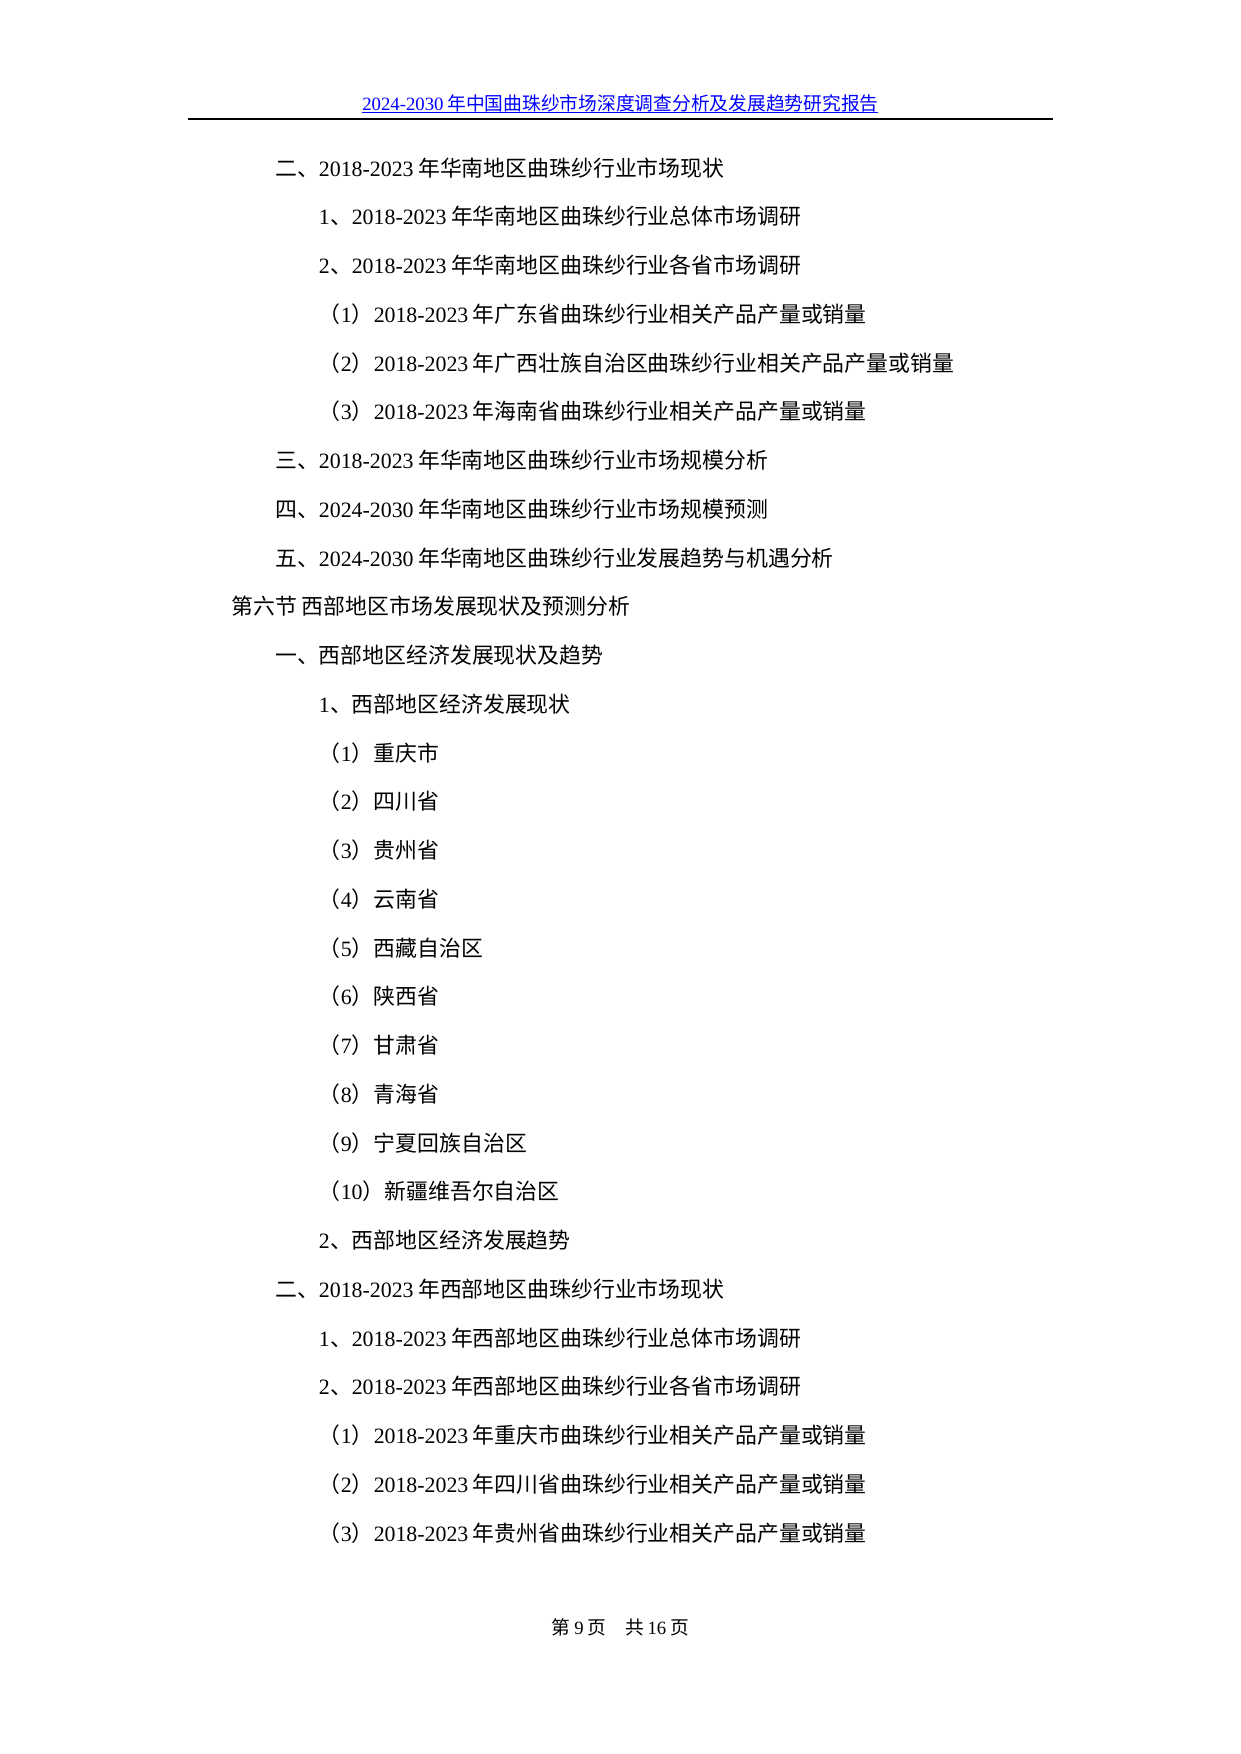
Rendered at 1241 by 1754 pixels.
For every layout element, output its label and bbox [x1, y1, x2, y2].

text [187, 150, 1053, 1548]
